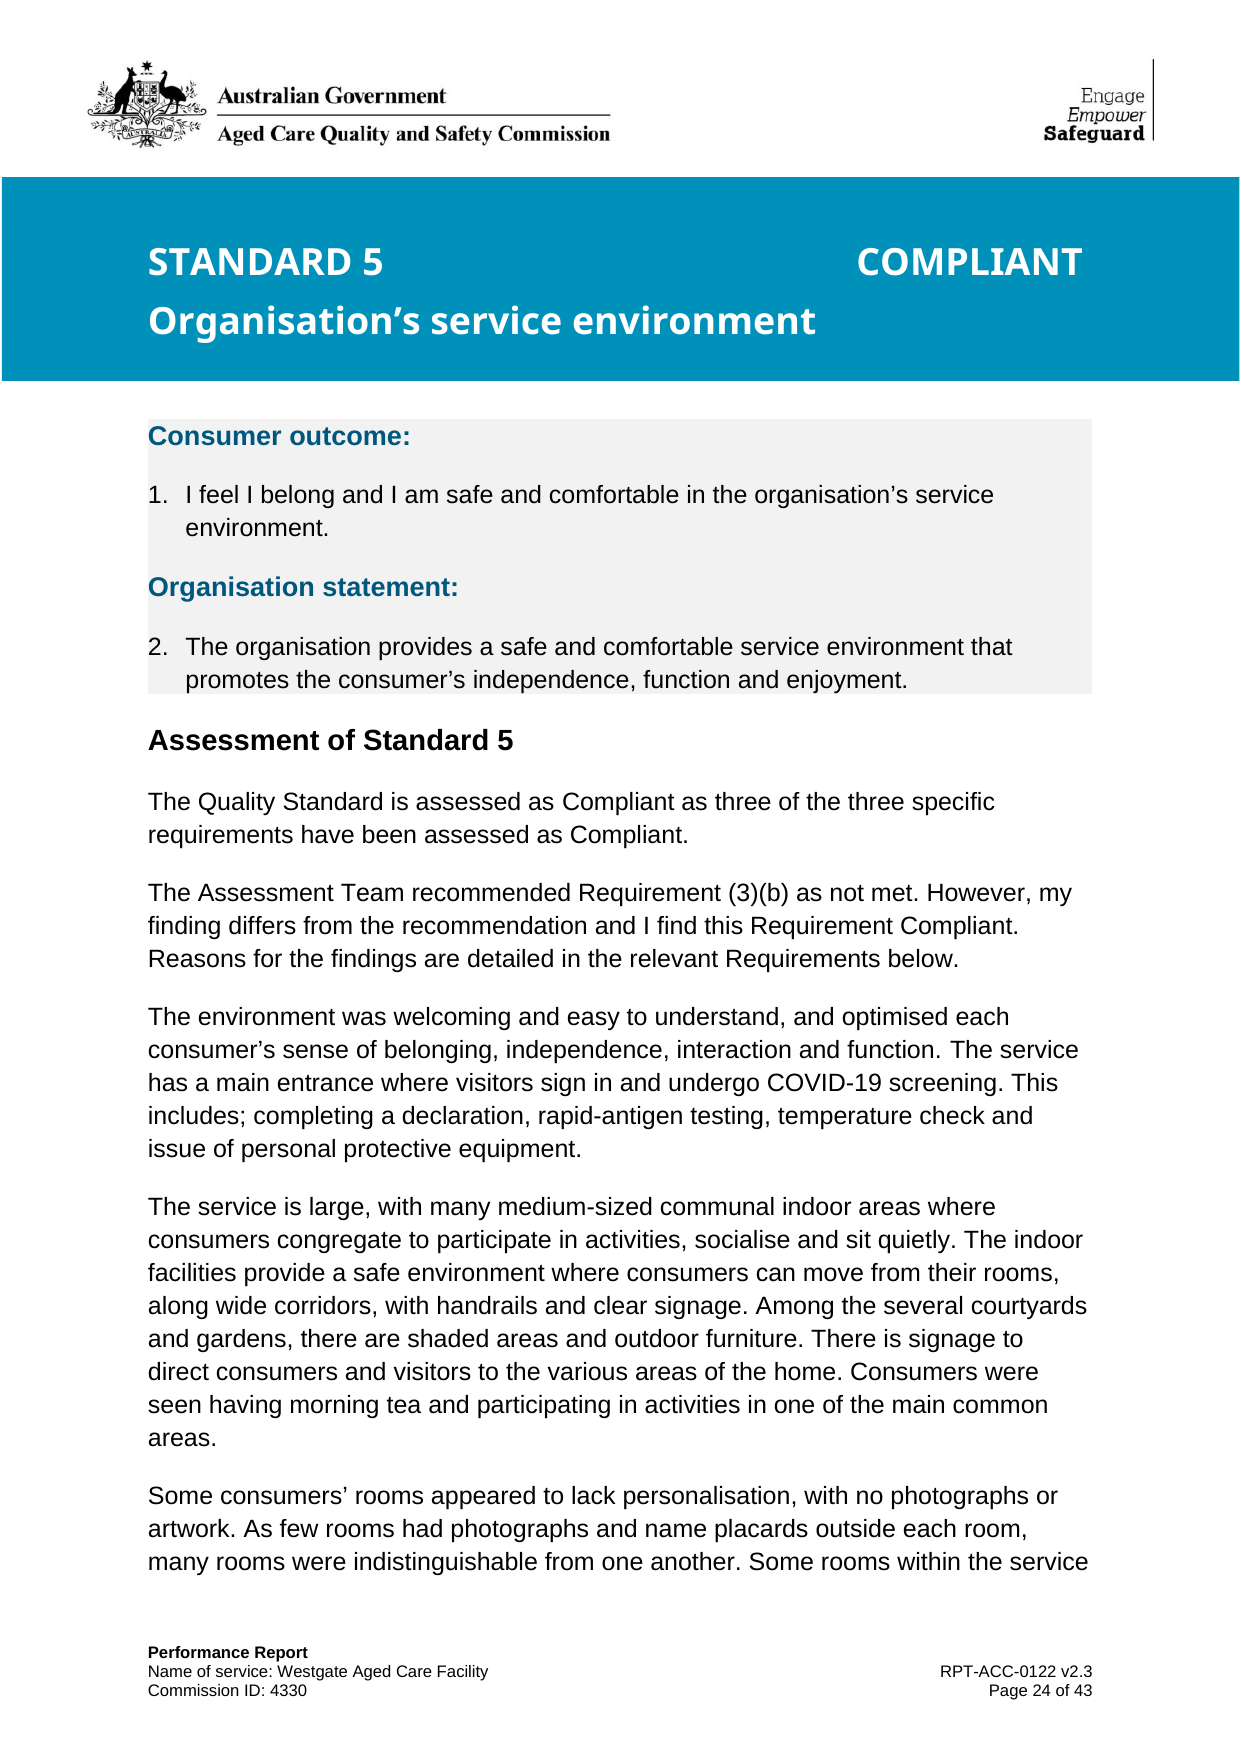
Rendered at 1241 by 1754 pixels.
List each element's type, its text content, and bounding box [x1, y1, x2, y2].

text The Assessment Team recommended Requirement (3)(b) as not met. However, my finding differs from the recommendation and I find this Requirement Compliant. Reasons for the findings are detailed in the relevant Requirements below. [148, 878, 1092, 973]
text The environment was welcoming and easy to understand, and optimised each consumer’s sense of belonging, independence, interaction and function. The service has a main entrance where visitors sign in and undergo COVID-19 screening. This includes; completing a declaration, rapid-antigen testing, temperature check and issue of personal protective equipment. [148, 1002, 1092, 1163]
list The organisation provides a safe and comfortable service environment that promotes the consumer’s independence, function and enjoyment. [148, 632, 1092, 694]
text The service is large, with many medium-sized communal indoor areas where consumers congregate to participate in activities, socialise and sit quietly. The indoor facilities provide a safe environment where consumers can move from their rooms, along wide corridors, with handrails and clear signage. Among the several courtyards and gardens, there are shaded areas and outdoor furniture. There is signage to direct consumers and visitors to the various areas of the home. Consumers were seen having morning tea and participating in activities in one of the main common areas. [148, 1192, 1092, 1452]
subtitle Assessment of Standard 5 [148, 723, 1092, 757]
subtitle STANDARD 5 COMPLIANT Organisation’s service environment [148, 236, 1092, 345]
subtitle Organisation statement: [148, 571, 1092, 603]
list I feel I belong and I am safe and comfortable in the organisation’s service environment. [148, 480, 1092, 542]
picture [1, 0, 1241, 169]
subtitle Consumer outcome: [148, 419, 1092, 451]
text The Quality Standard is assessed as Compliant as three of the three specific requirements have been assessed as Compliant. [148, 787, 1092, 849]
